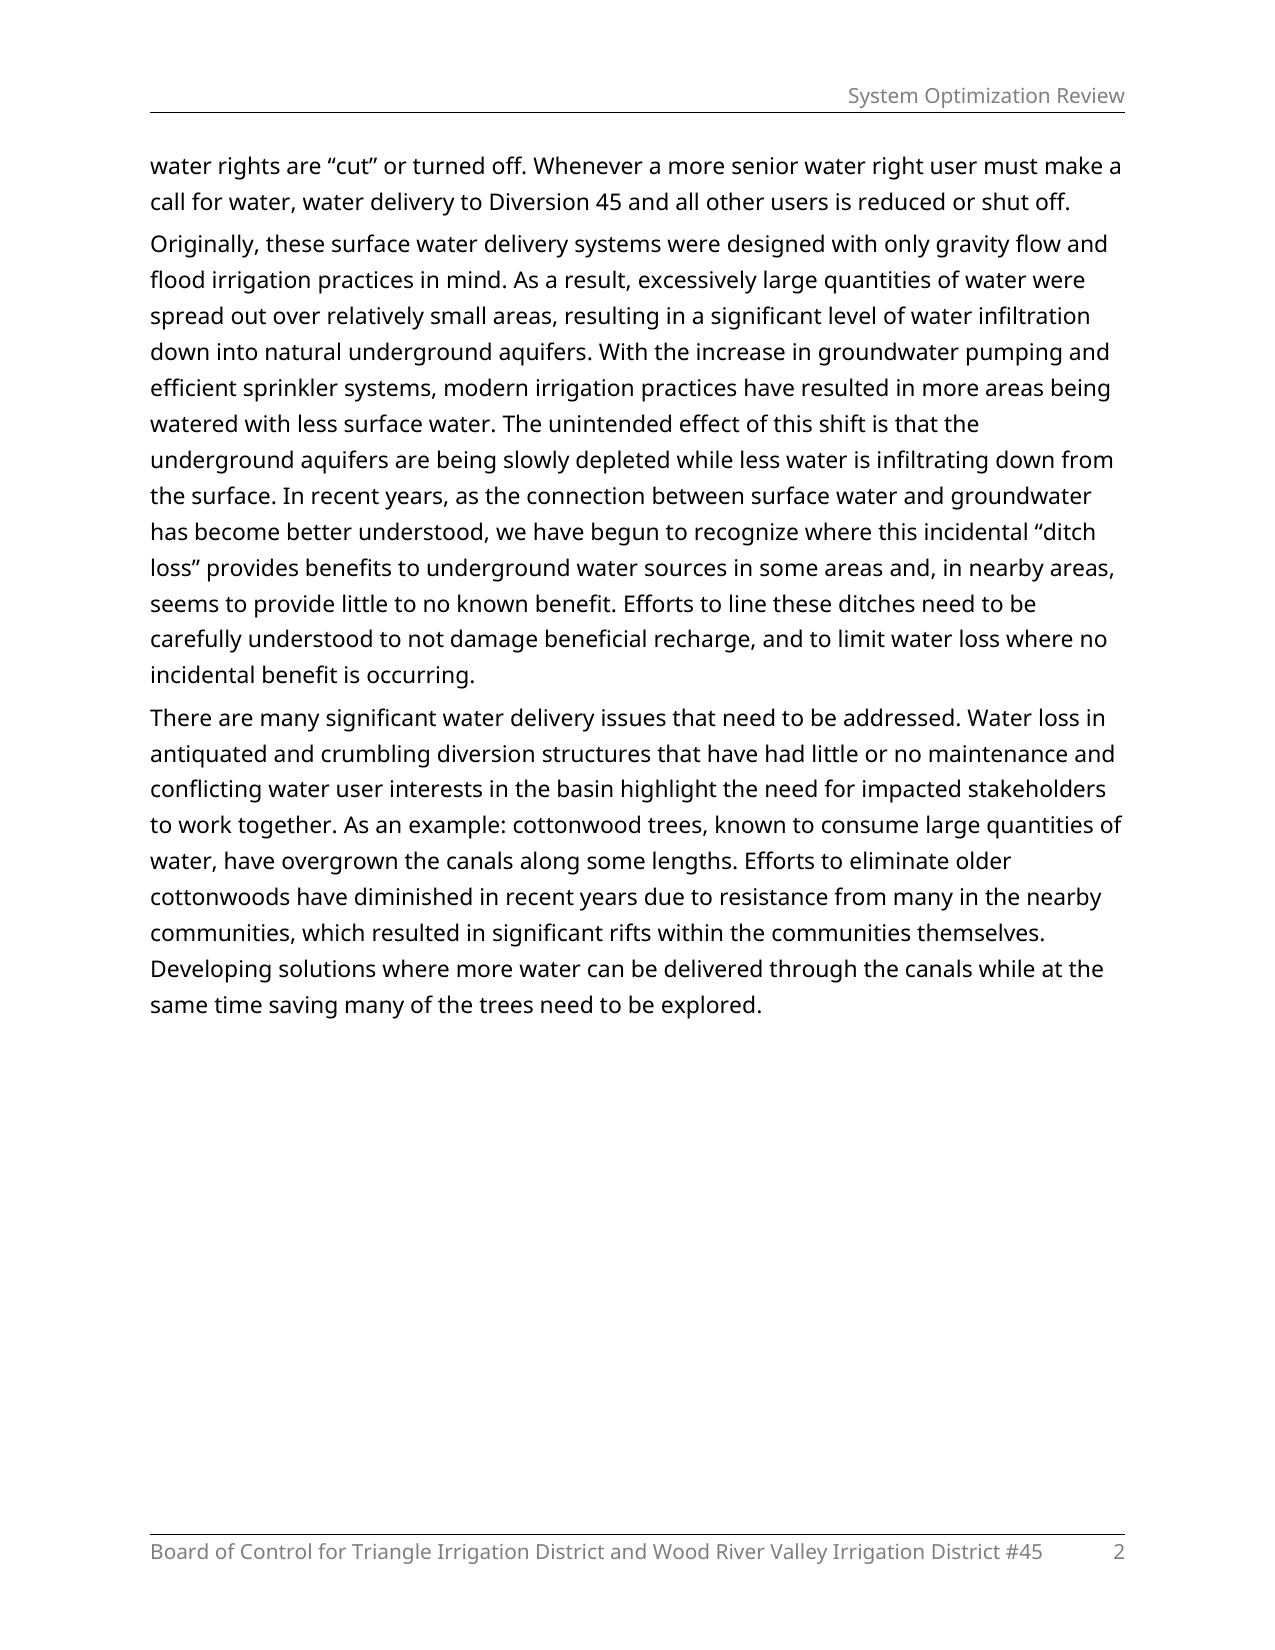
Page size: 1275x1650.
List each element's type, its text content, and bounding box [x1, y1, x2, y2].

text Originally, these surface water delivery systems were designed with only gravity flow and flood irrigation practices in mind. As a result, excessively large quantities of water were spread out over relatively small areas, resulting in a significant level of water infiltration down into natural underground aquifers. With the increase in groundwater pumping and efficient sprinkler systems, modern irrigation practices have resulted in more areas being watered with less surface water. The unintended effect of this shift is that the underground aquifers are being slowly depleted while less water is infiltrating down from the surface. In recent years, as the connection between surface water and groundwater has become better understood, we have begun to recognize where this incidental “ditch loss” provides benefits to underground water sources in some areas and, in nearby areas, seems to provide little to no known benefit. Efforts to line these ditches need to be carefully understood to not damage beneficial recharge, and to limit water loss where no incidental benefit is occurring. [150, 228, 1125, 691]
text There are many significant water delivery issues that need to be addressed. Water loss in antiquated and crumbling diversion structures that have had little or no maintenance and conflicting water user interests in the basin highlight the need for impacted stakeholders to work together. As an example: cottonwood trees, known to consume large quantities of water, have overgrown the canals along some lengths. Efforts to eliminate older cottonwoods have diminished in recent years due to resistance from many in the nearby communities, which resulted in significant rifts within the communities themselves. Developing solutions where more water can be delivered through the canals while at the same time saving many of the trees need to be explored. [150, 702, 1125, 1020]
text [150, 150, 1125, 217]
